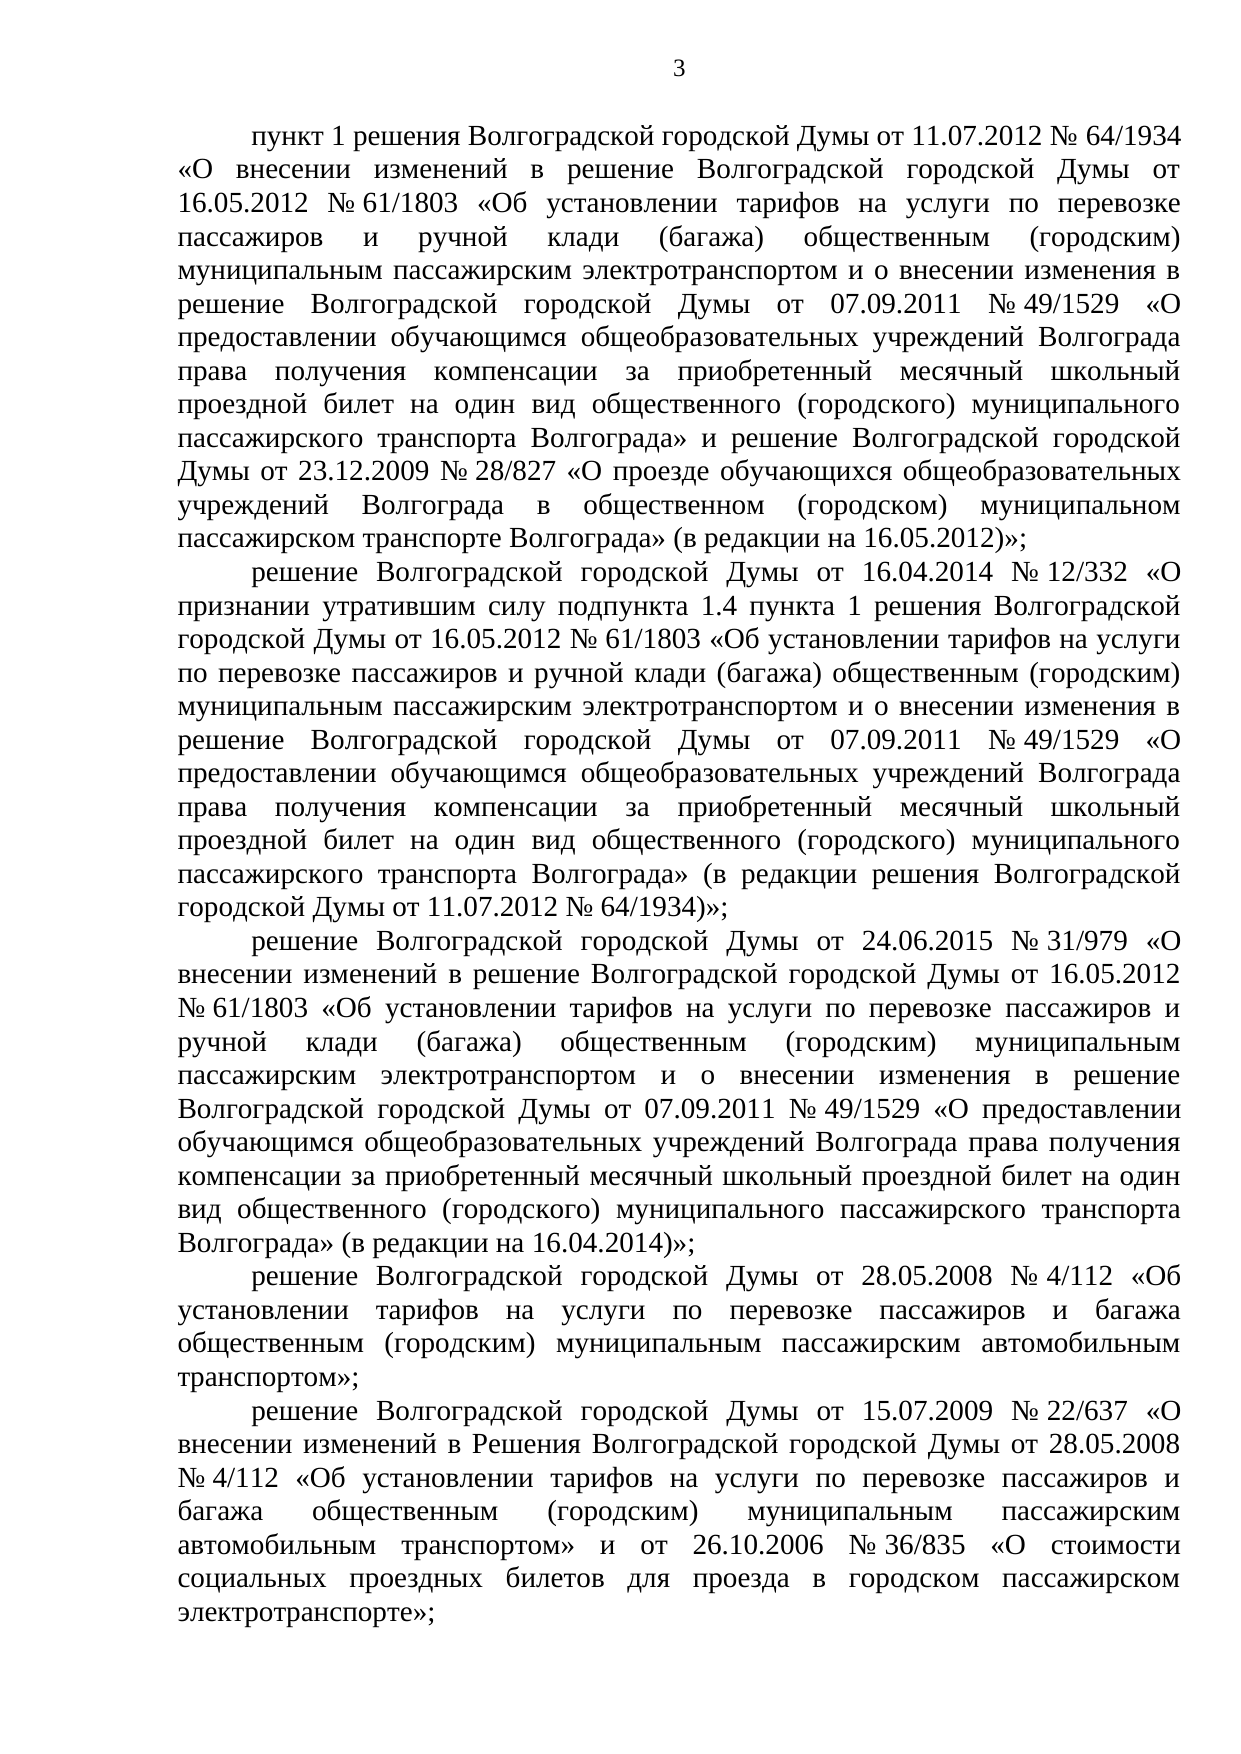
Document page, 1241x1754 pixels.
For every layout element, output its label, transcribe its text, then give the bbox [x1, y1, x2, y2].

text решение Волгоградской городской Думы от 16.04.2014 № 12/332 «О признании утратившим силу подпункта 1.4 пункта 1 решения Волгоградской городской Думы от 16.05.2012 № 61/1803 «Об установлении тарифов на услуги по перевозке пассажиров и ручной клади (багажа) общественным (городским) муниципальным пассажирским электротранспортом и о внесении изменения в решение Волгоградской городской Думы от 07.09.2011 № 49/1529 «О предоставлении обучающимся общеобразовательных учреждений Волгограда права получения компенсации за приобретенный месячный школьный проездной билет на один вид общественного (городского) муниципального пассажирского транспорта Волгограда» (в редакции решения Волгоградской городской Думы от 11.07.2012 № 64/1934)»; [177, 554, 1181, 923]
text решение Волгоградской городской Думы от 28.05.2008 № 4/112 «Об установлении тарифов на услуги по перевозке пассажиров и багажа общественным (городским) муниципальным пассажирским автомобильным транспортом»; [177, 1258, 1181, 1393]
text решение Волгоградской городской Думы от 24.06.2015 № 31/979 «О внесении изменений в решение Волгоградской городской Думы от 16.05.2012 № 61/1803 «Об установлении тарифов на услуги по перевозке пассажиров и ручной клади (багажа) общественным (городским) муниципальным пассажирским электротранспортом и о внесении изменения в решение Волгоградской городской Думы от 07.09.2011 № 49/1529 «О предоставлении обучающимся общеобразовательных учреждений Волгограда права получения компенсации за приобретенный месячный школьный проездной билет на один вид общественного (городского) муниципального пассажирского транспорта Волгограда» (в редакции на 16.04.2014)»; [177, 923, 1181, 1258]
text решение Волгоградской городской Думы от 15.07.2009 № 22/637 «О внесении изменений в Решения Волгоградской городской Думы от 28.05.2008 № 4/112 «Об установлении тарифов на услуги по перевозке пассажиров и багажа общественным (городским) муниципальным пассажирским автомобильным транспортом» и от 26.10.2006 № 36/835 «О стоимости социальных проездных билетов для проезда в городском пассажирском электротранспорте»; [177, 1393, 1181, 1627]
text пункт 1 решения Волгоградской городской Думы от 11.07.2012 № 64/1934 «О внесении изменений в решение Волгоградской городской Думы от 16.05.2012 № 61/1803 «Об установлении тарифов на услуги по перевозке пассажиров и ручной клади (багажа) общественным (городским) муниципальным пассажирским электротранспортом и о внесении изменения в решение Волгоградской городской Думы от 07.09.2011 № 49/1529 «О предоставлении обучающимся общеобразовательных учреждений Волгограда права получения компенсации за приобретенный месячный школьный проездной билет на один вид общественного (городского) муниципального пассажирского транспорта Волгограда» и решение Волгоградской городской Думы от 23.12.2009 № 28/827 «О проезде обучающихся общеобразовательных учреждений Волгограда в общественном (городском) муниципальном пассажирском транспорте Волгограда» (в редакции на 16.05.2012)»; [177, 118, 1181, 554]
